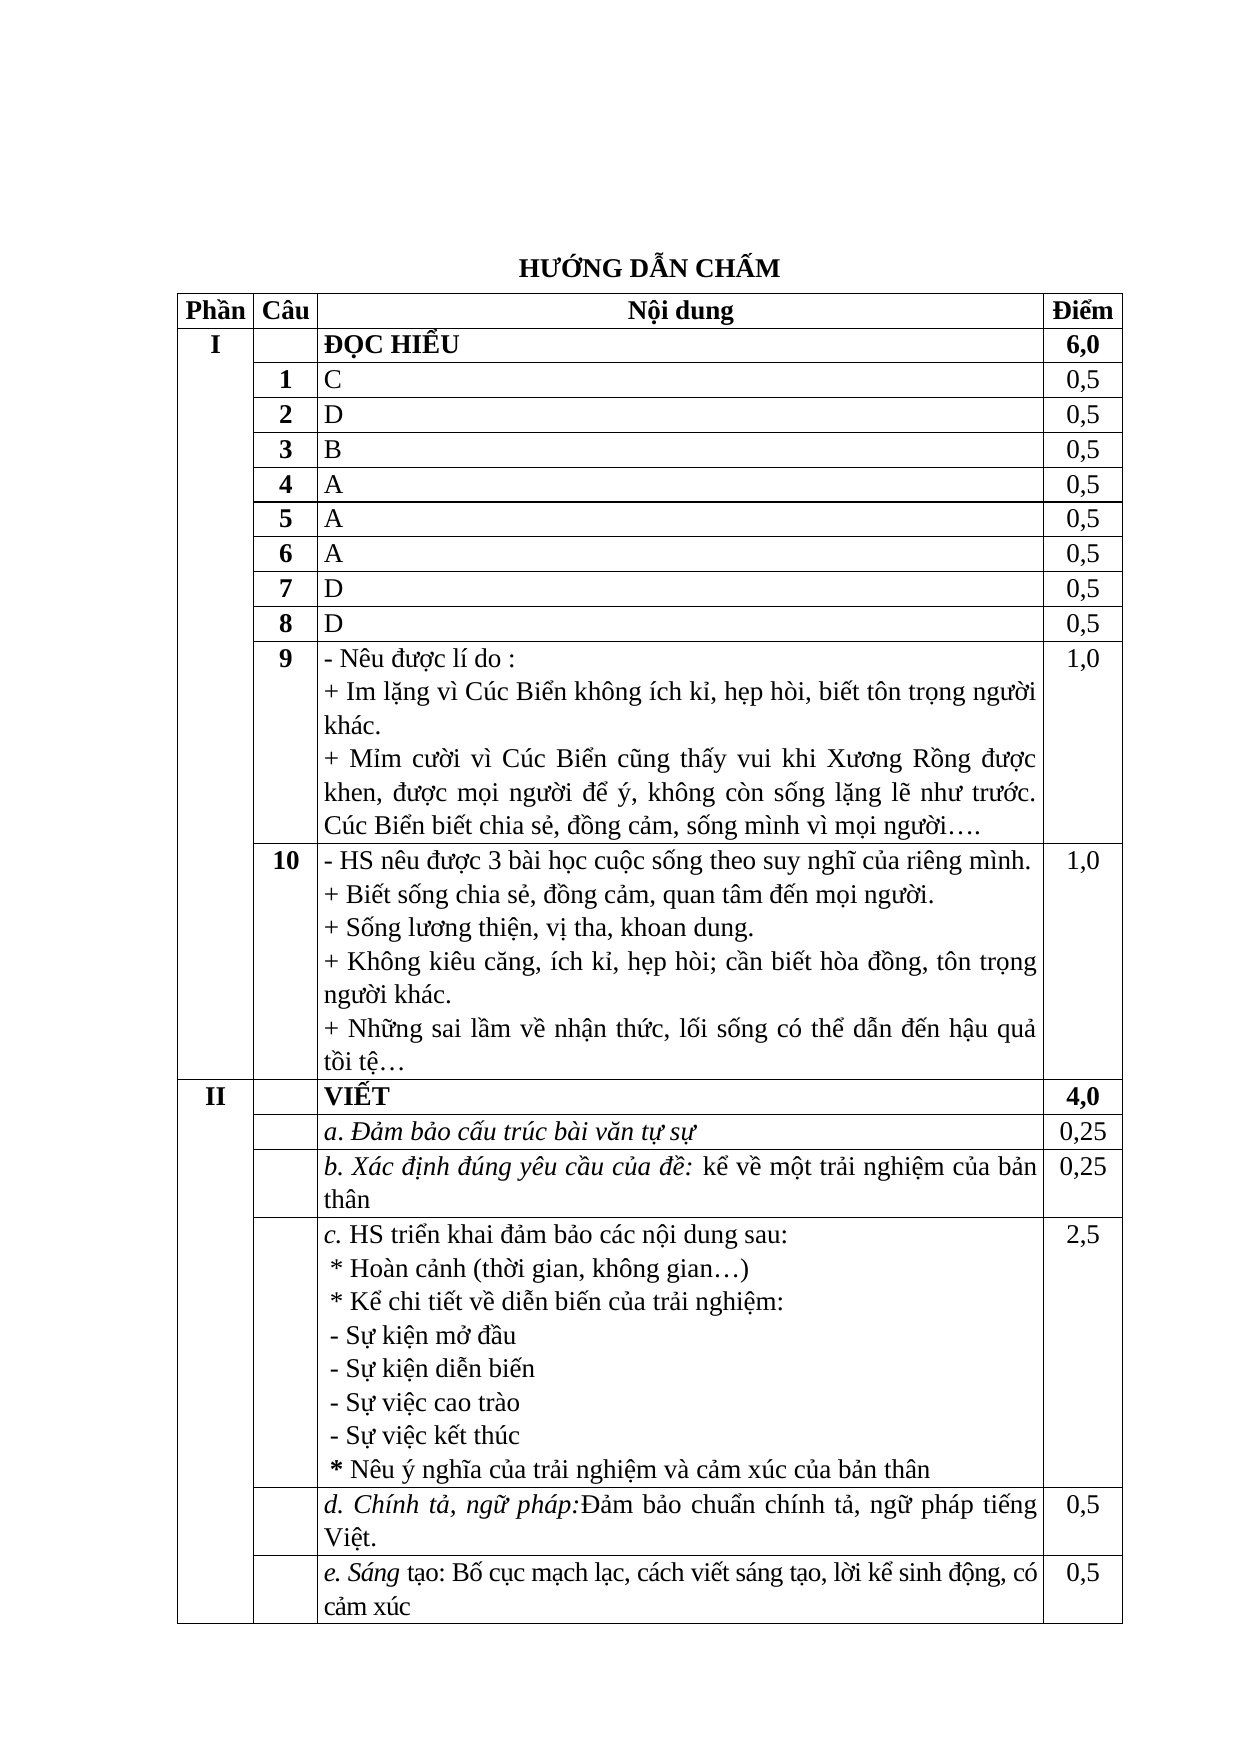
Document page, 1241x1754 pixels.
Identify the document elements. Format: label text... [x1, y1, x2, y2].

table_cell 0,5 [1044, 503, 1122, 536]
table_cell a. Đảm bảo cấu trúc bài văn tự sự [318, 1115, 1043, 1149]
table_cell 0,5 [1044, 468, 1122, 501]
table_cell 0,25 [1044, 1150, 1122, 1217]
table_cell 0,25 [1044, 1115, 1122, 1149]
table_cell 4,0 [1044, 1080, 1122, 1114]
table_cell [254, 329, 317, 362]
table_cell D [318, 572, 1043, 606]
table_cell 0,5 [1044, 537, 1122, 571]
table_cell A [318, 537, 1043, 571]
table_cell VIẾT [318, 1080, 1043, 1114]
table_cell 2,5 [1044, 1218, 1122, 1487]
table_cell 10 [254, 844, 317, 1079]
table_cell 0,5 [1044, 433, 1122, 467]
table_cell ĐỌC HIỂU [318, 329, 1043, 362]
table_cell [254, 1488, 317, 1555]
table_cell 7 [254, 572, 317, 606]
table_cell - Nêu được lí do : + Im lặng vì Cúc Biển không ích kỉ, hẹp hòi, biết tôn trọng người khác. + Mỉm cười vì Cúc Biển cũng thấy vui khi Xương Rồng được khen, được mọi người để ý, không còn sống lặng lẽ như trước. Cúc Biển biết chia sẻ, đồng cảm, sống mình vì mọi người…. [318, 642, 1043, 843]
table_cell B [318, 433, 1043, 467]
table_cell 5 [254, 503, 317, 536]
table_cell 0,5 [1044, 363, 1122, 397]
table_cell e. Sáng tạo: Bố cục mạch lạc, cách viết sáng tạo, lời kể sinh động, có cảm xúc [318, 1556, 1043, 1623]
table_header Câu [254, 294, 317, 327]
table_cell 1 [254, 363, 317, 397]
table_cell 0,5 [1044, 1488, 1122, 1555]
table_cell [254, 1115, 317, 1149]
table_cell 0,5 [1044, 398, 1122, 432]
table_cell D [318, 398, 1043, 432]
table_header Nội dung [318, 294, 1043, 327]
table_cell 0,5 [1044, 607, 1122, 641]
table_cell 3 [254, 433, 317, 467]
table_cell II [178, 1080, 253, 1623]
table_cell A [318, 468, 1043, 501]
table_cell - HS nêu được 3 bài học cuộc sống theo suy nghĩ của riêng mình. + Biết sống chia sẻ, đồng cảm, quan tâm đến mọi người. + Sống lương thiện, vị tha, khoan dung. + Không kiêu căng, ích kỉ, hẹp hòi; cần biết hòa đồng, tôn trọng người khác. + Những sai lầm về nhận thức, lối sống có thể dẫn đến hậu quả tồi tệ… [318, 844, 1043, 1079]
text HƯỚNG DẪN CHẤM [148, 252, 1152, 283]
table_cell d. Chính tả, ngữ pháp:Đảm bảo chuẩn chính tả, ngữ pháp tiếng Việt. [318, 1488, 1043, 1555]
table_cell I [178, 329, 253, 1079]
table_cell 6 [254, 537, 317, 571]
table_cell 2 [254, 398, 317, 432]
table_cell A [318, 503, 1043, 536]
table_cell [254, 1150, 317, 1217]
table_cell b. Xác định đúng yêu cầu của đề: kể về một trải nghiệm của bản thân [318, 1150, 1043, 1217]
table_cell 1,0 [1044, 844, 1122, 1079]
table_cell 6,0 [1044, 329, 1122, 362]
table_cell 0,5 [1044, 1556, 1122, 1623]
table_cell 9 [254, 642, 317, 843]
table_cell 8 [254, 607, 317, 641]
table_cell c. HS triển khai đảm bảo các nội dung sau: * Hoàn cảnh (thời gian, không gian…) * Kể chi tiết về diễn biến của trải nghiệm: - Sự kiện mở đầu - Sự kiện diễn biến - Sự việc cao trào - Sự việc kết thúc * Nêu ý nghĩa của trải nghiệm và cảm xúc của bản thân [318, 1218, 1043, 1487]
table_header Phần [178, 294, 253, 327]
table_cell [254, 1080, 317, 1114]
table_cell D [318, 607, 1043, 641]
table_cell 4 [254, 468, 317, 501]
table_cell [254, 1218, 317, 1487]
table_cell 0,5 [1044, 572, 1122, 606]
table_cell C [318, 363, 1043, 397]
table_header Điểm [1044, 294, 1122, 327]
table_cell [254, 1556, 317, 1623]
table_cell 1,0 [1044, 642, 1122, 843]
